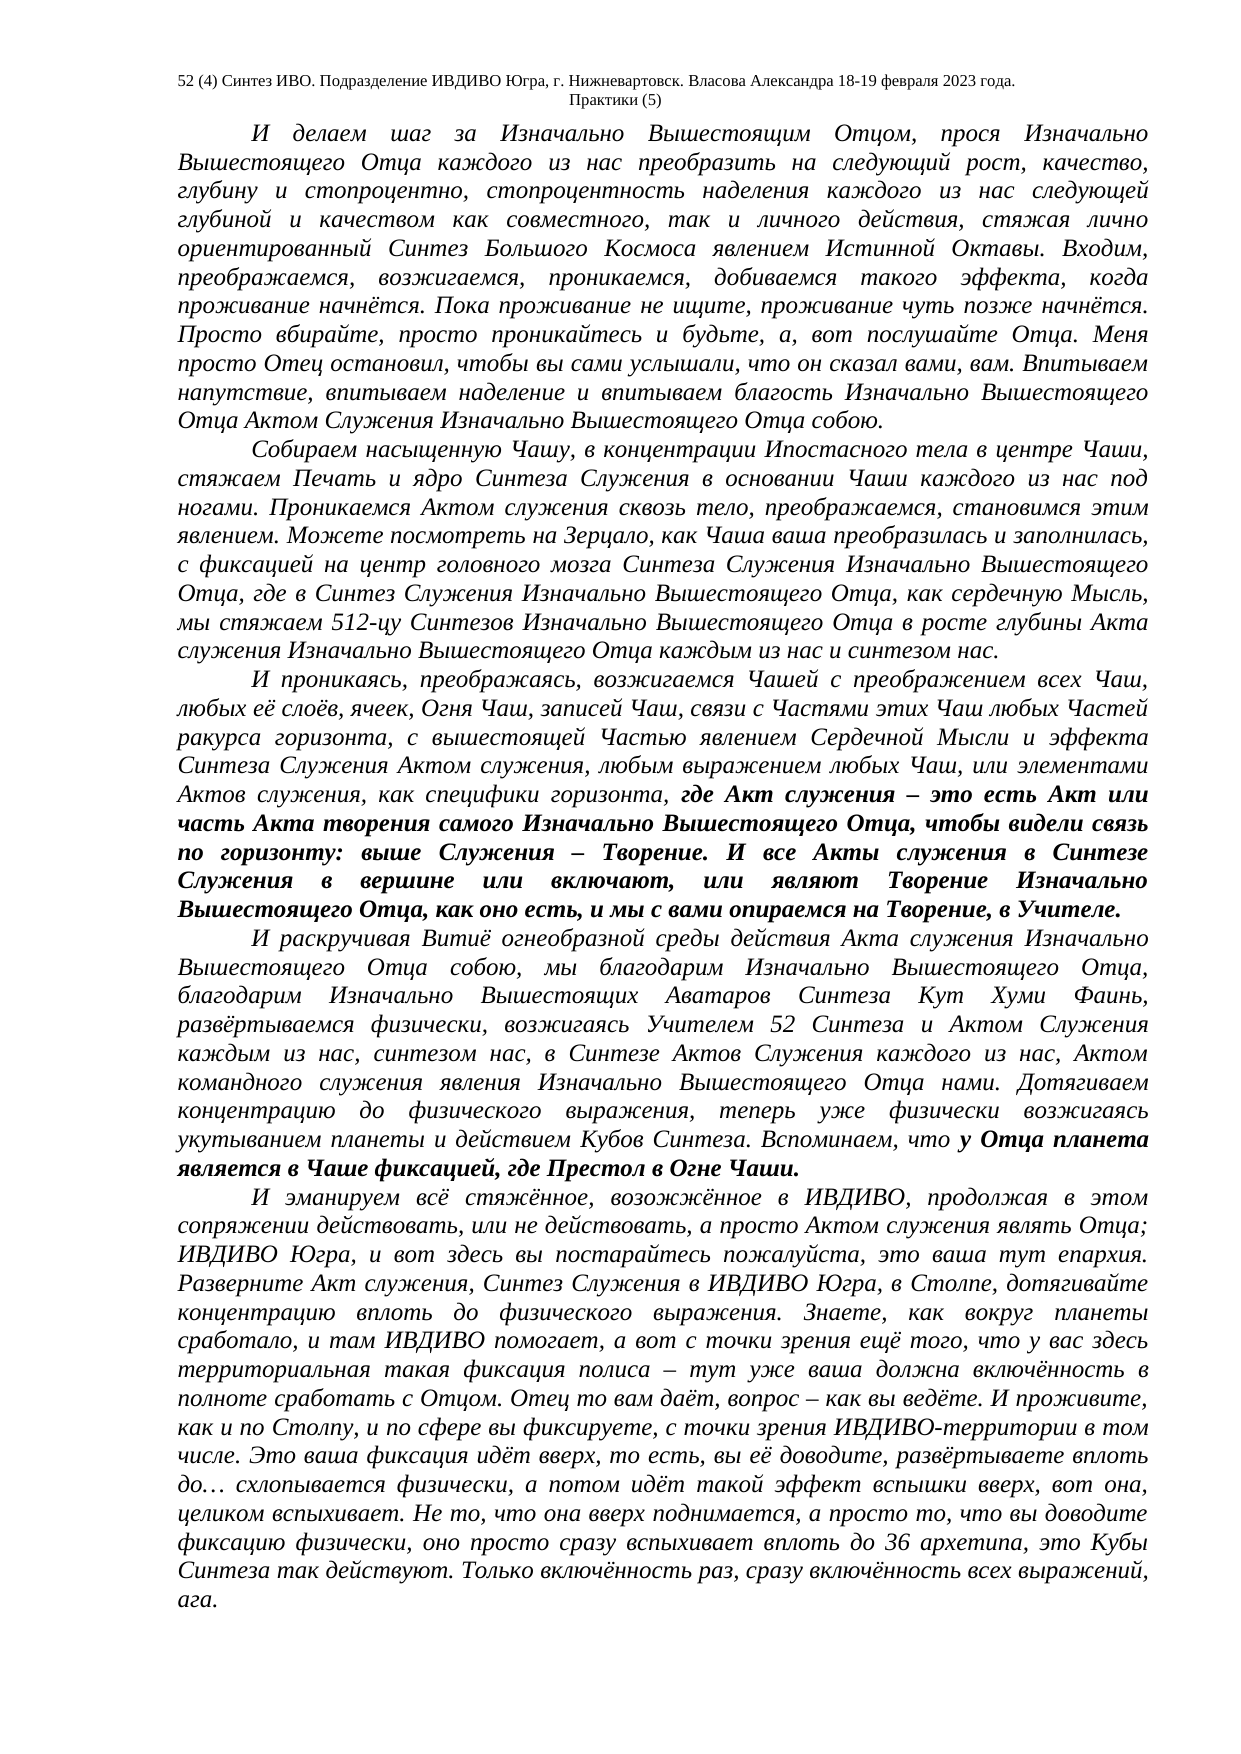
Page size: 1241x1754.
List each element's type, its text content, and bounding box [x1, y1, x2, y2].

text И эманируем всё стяжённое, возожжённое в ИВДИВО, продолжая в этом сопряжении действовать, или не действовать, а просто Актом служения являть Отца; ИВДИВО Югра, и вот здесь вы постарайтесь пожалуйста, это ваша тут епархия. Разверните Акт служения, Синтез Служения в ИВДИВО Югра, в Столпе, дотягивайте концентрацию вплоть до физического выражения. Знаете, как вокруг планеты сработало, и там ИВДИВО помогает, а вот с точки зрения ещё того, что у вас здесь территориальная такая фиксация полиса – тут уже ваша должна включённость в полноте сработать с Отцом. Отец то вам даёт, вопрос – как вы ведёте. И проживите, как и по Столпу, и по сфере вы фиксируете, с точки зрения ИВДИВО-территории в том числе. Это ваша фиксация идёт вверх, то есть, вы её доводите, развёртываете вплоть до… схлопывается физически, а потом идёт такой эффект вспышки вверх, вот она, целиком вспыхивает. Не то, что она вверх поднимается, а просто то, что вы доводите фиксацию физически, оно просто сразу вспыхивает вплоть до 36 архетипа, это Кубы Синтеза так действуют. Только включённость раз, сразу включённость всех выражений, ага. [177, 1182, 1152, 1613]
text И раскручивая Витиё огнеобразной среды действия Акта служения Изначально Вышестоящего Отца собою, мы благодарим Изначально Вышестоящего Отца, благодарим Изначально Вышестоящих Аватаров Синтеза Кут Хуми Фаинь, развёртываемся физически, возжигаясь Учителем 52 Синтеза и Актом Служения каждым из нас, синтезом нас, в Синтезе Актов Служения каждого из нас, Актом командного служения явления Изначально Вышестоящего Отца нами. Дотягиваем концентрацию до физического выражения, теперь уже физически возжигаясь укутыванием планеты и действием Кубов Синтеза. Вспоминаем, что у Отца планета является в Чаше фиксацией, где Престол в Огне Чаши. [177, 923, 1152, 1182]
text И делаем шаг за Изначально Вышестоящим Отцом, прося Изначально Вышестоящего Отца каждого из нас преобразить на следующий рост, качество, глубину и стопроцентно, стопроцентность наделения каждого из нас следующей глубиной и качеством как совместного, так и личного действия, стяжая лично ориентированный Синтез Большого Космоса явлением Истинной Октавы. Входим, преображаемся, возжигаемся, проникаемся, добиваемся такого эффекта, когда проживание начнётся. Пока проживание не ищите, проживание чуть позже начнётся. Просто вбирайте, просто проникайтесь и будьте, а, вот послушайте Отца. Меня просто Отец остановил, чтобы вы сами услышали, что он сказал вами, вам. Впитываем напутствие, впитываем наделение и впитываем благость Изначально Вышестоящего Отца Актом Служения Изначально Вышестоящего Отца собою. [177, 118, 1152, 434]
text И проникаясь, преображаясь, возжигаемся Чашей с преображением всех Чаш, любых её слоёв, ячеек, Огня Чаш, записей Чаш, связи с Частями этих Чаш любых Частей ракурса горизонта, с вышестоящей Частью явлением Сердечной Мысли и эффекта Синтеза Служения Актом служения, любым выражением любых Чаш, или элементами Актов служения, как специфики горизонта, где Акт служения – это есть Акт или часть Акта творения самого Изначально Вышестоящего Отца, чтобы видели связь по горизонту: выше Служения – Творение. И все Акты служения в Синтезе Служения в вершине или включают, или являют Творение Изначально Вышестоящего Отца, как оно есть, и мы с вами опираемся на Творение, в Учителе. [177, 664, 1152, 923]
text Собираем насыщенную Чашу, в концентрации Ипостасного тела в центре Чаши, стяжаем Печать и ядро Синтеза Служения в основании Чаши каждого из нас под ногами. Проникаемся Актом служения сквозь тело, преображаемся, становимся этим явлением. Можете посмотреть на Зерцало, как Чаша ваша преобразилась и заполнилась, с фиксацией на центр головного мозга Синтеза Служения Изначально Вышестоящего Отца, где в Синтез Служения Изначально Вышестоящего Отца, как сердечную Мысль, мы стяжаем 512-цу Синтезов Изначально Вышестоящего Отца в росте глубины Акта служения Изначально Вышестоящего Отца каждым из нас и синтезом нас. [177, 434, 1152, 664]
